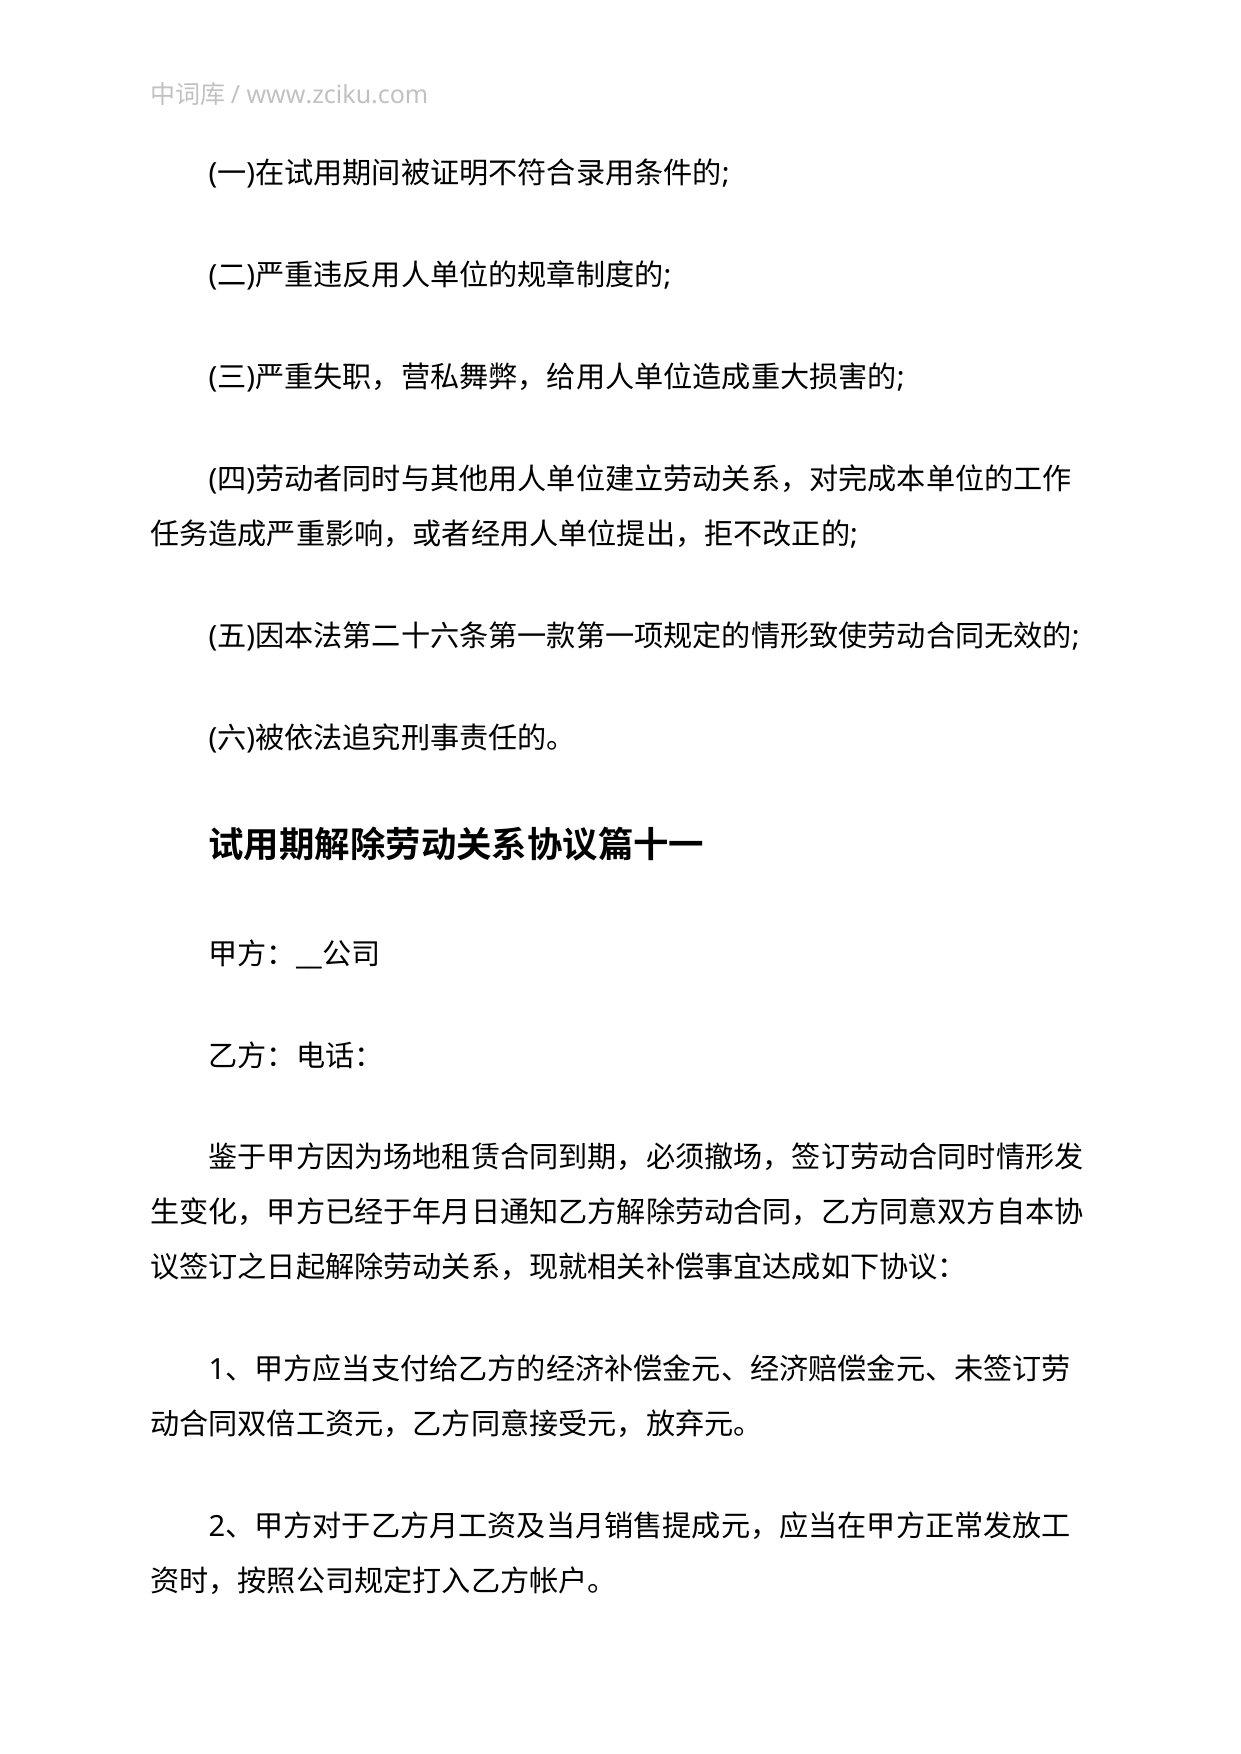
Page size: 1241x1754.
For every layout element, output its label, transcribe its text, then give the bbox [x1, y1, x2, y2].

text 试用期解除劳动关系协议篇十一 [150, 817, 1090, 868]
text (六)被依法追究刑事责任的。 [150, 715, 1090, 757]
text 甲方：__公司 [150, 930, 1090, 973]
text (二)严重违反用人单位的规章制度的; [150, 252, 1090, 294]
text 2、甲方对于乙方月工资及当月销售提成元，应当在甲方正常发放工资时，按照公司规定打入乙方帐户。 [150, 1502, 1090, 1600]
text (四)劳动者同时与其他用人单位建立劳动关系，对完成本单位的工作任务造成严重影响，或者经用人单位提出，拒不改正的; [150, 456, 1090, 553]
text 鉴于甲方因为场地租赁合同到期，必须撤场，签订劳动合同时情形发生变化，甲方已经于年月日通知乙方解除劳动合同，乙方同意双方自本协议签订之日起解除劳动关系，现就相关补偿事宜达成如下协议： [150, 1134, 1090, 1286]
text 1、甲方应当支付给乙方的经济补偿金元、经济赔偿金元、未签订劳动合同双倍工资元，乙方同意接受元，放弃元。 [150, 1346, 1090, 1443]
text (三)严重失职，营私舞弊，给用人单位造成重大损害的; [150, 354, 1090, 396]
text (五)因本法第二十六条第一款第一项规定的情形致使劳动合同无效的; [150, 613, 1090, 655]
text 乙方：电话： [150, 1032, 1090, 1074]
text (一)在试用期间被证明不符合录用条件的; [150, 150, 1090, 192]
